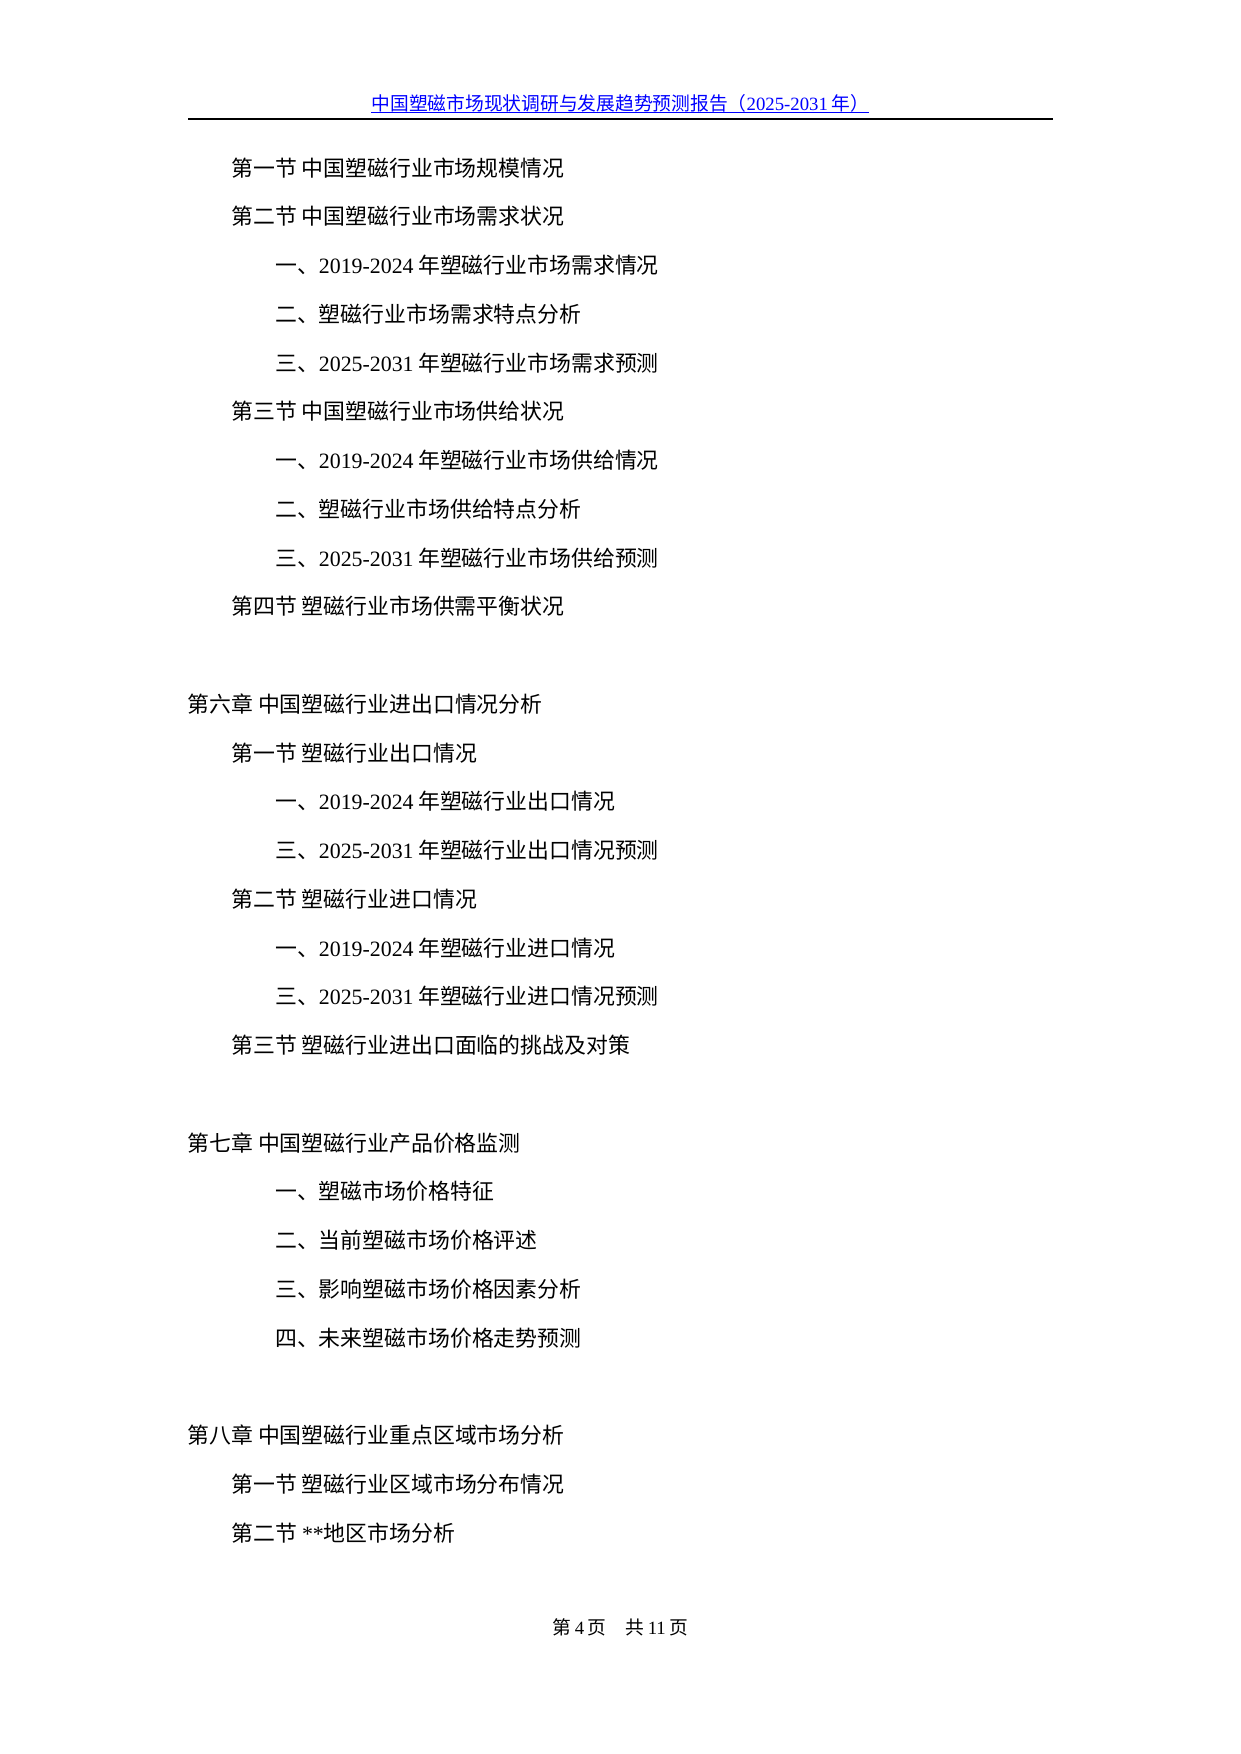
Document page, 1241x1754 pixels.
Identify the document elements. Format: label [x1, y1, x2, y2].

text [187, 150, 1053, 1548]
